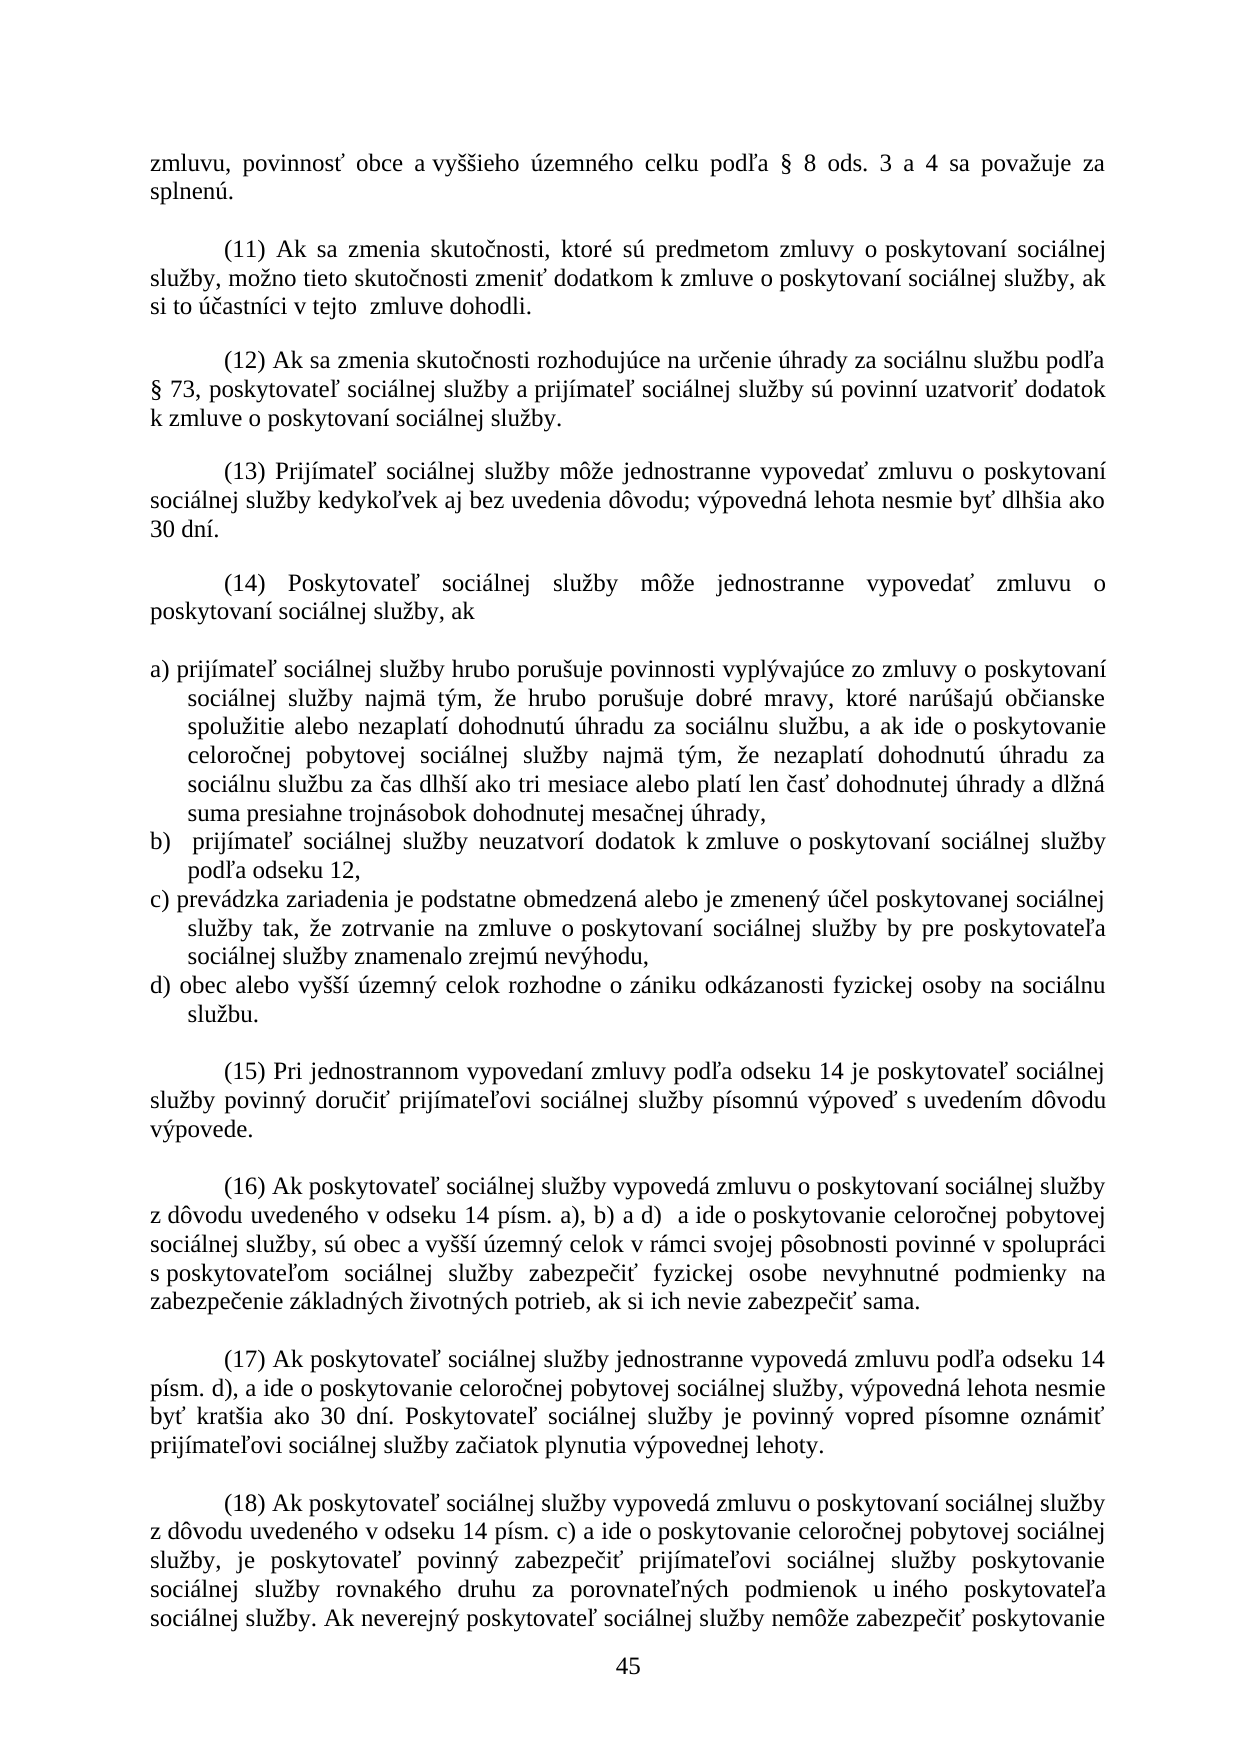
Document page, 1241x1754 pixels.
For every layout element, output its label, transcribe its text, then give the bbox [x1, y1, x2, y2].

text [150, 148, 1106, 205]
text d) obec alebo vyšší územný celok rozhodne o zániku odkázanosti fyzickej osoby na sociálnu službu. [150, 970, 1106, 1028]
text (14) Poskytovateľ sociálnej služby môže jednostranne vypovedať zmluvu o poskytovaní sociálnej služby, ak [150, 568, 1106, 625]
text (12) Ak sa zmenia skutočnosti rozhodujúce na určenie úhrady za sociálnu službu podľa § 73, poskytovateľ sociálnej služby a prijímateľ sociálnej služby sú povinní uzatvoriť dodatok k zmluve o poskytovaní sociálnej služby. [150, 345, 1106, 431]
text (15) Pri jednostrannom vypovedaní zmluvy podľa odseku 14 je poskytovateľ sociálnej služby povinný doručiť prijímateľovi sociálnej služby písomnú výpoveď s uvedením dôvodu výpovede. [150, 1056, 1106, 1143]
text (16) Ak poskytovateľ sociálnej služby vypovedá zmluvu o poskytovaní sociálnej služby z dôvodu uvedeného v odseku 14 písm. a), b) a d) a ide o poskytovanie celoročnej pobytovej sociálnej služby, sú obec a vyšší územný celok v rámci svojej pôsobnosti povinné v spolupráci s poskytovateľom sociálnej služby zabezpečiť fyzickej osobe nevyhnutné podmienky na zabezpečenie základných životných potrieb, ak si ich nevie zabezpečiť sama. [150, 1171, 1106, 1315]
text (13) Prijímateľ sociálnej služby môže jednostranne vypovedať zmluvu o poskytovaní sociálnej služby kedykoľvek aj bez uvedenia dôvodu; výpovedná lehota nesmie byť dlhšia ako 30 dní. [150, 456, 1106, 543]
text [150, 1488, 1106, 1631]
text (11) Ak sa zmenia skutočnosti, ktoré sú predmetom zmluvy o poskytovaní sociálnej služby, možno tieto skutočnosti zmeniť dodatkom k zmluve o poskytovaní sociálnej služby, ak si to účastníci v tejto zmluve dohodli. [150, 234, 1106, 320]
text b) prijímateľ sociálnej služby neuzatvorí dodatok k zmluve o poskytovaní sociálnej služby podľa odseku 12, [150, 826, 1106, 884]
text a) prijímateľ sociálnej služby hrubo porušuje povinnosti vyplývajúce zo zmluvy o poskytovaní sociálnej služby najmä tým, že hrubo porušuje dobré mravy, ktoré narúšajú občianske spolužitie alebo nezaplatí dohodnutú úhradu za sociálnu službu, a ak ide o poskytovanie celoročnej pobytovej sociálnej služby najmä tým, že nezaplatí dohodnutú úhradu za sociálnu službu za čas dlhší ako tri mesiace alebo platí len časť dohodnutej úhrady a dlžná suma presiahne trojnásobok dohodnutej mesačnej úhrady, [150, 654, 1106, 826]
text (17) Ak poskytovateľ sociálnej služby jednostranne vypovedá zmluvu podľa odseku 14 písm. d), a ide o poskytovanie celoročnej pobytovej sociálnej služby, výpovedná lehota nesmie byť kratšia ako 30 dní. Poskytovateľ sociálnej služby je povinný vopred písomne oznámiť prijímateľovi sociálnej služby začiatok plynutia výpovednej lehoty. [150, 1344, 1106, 1459]
text c) prevádzka zariadenia je podstatne obmedzená alebo je zmenený účel poskytovanej sociálnej služby tak, že zotrvanie na zmluve o poskytovaní sociálnej služby by pre poskytovateľa sociálnej služby znamenalo zrejmú nevýhodu, [150, 884, 1106, 970]
